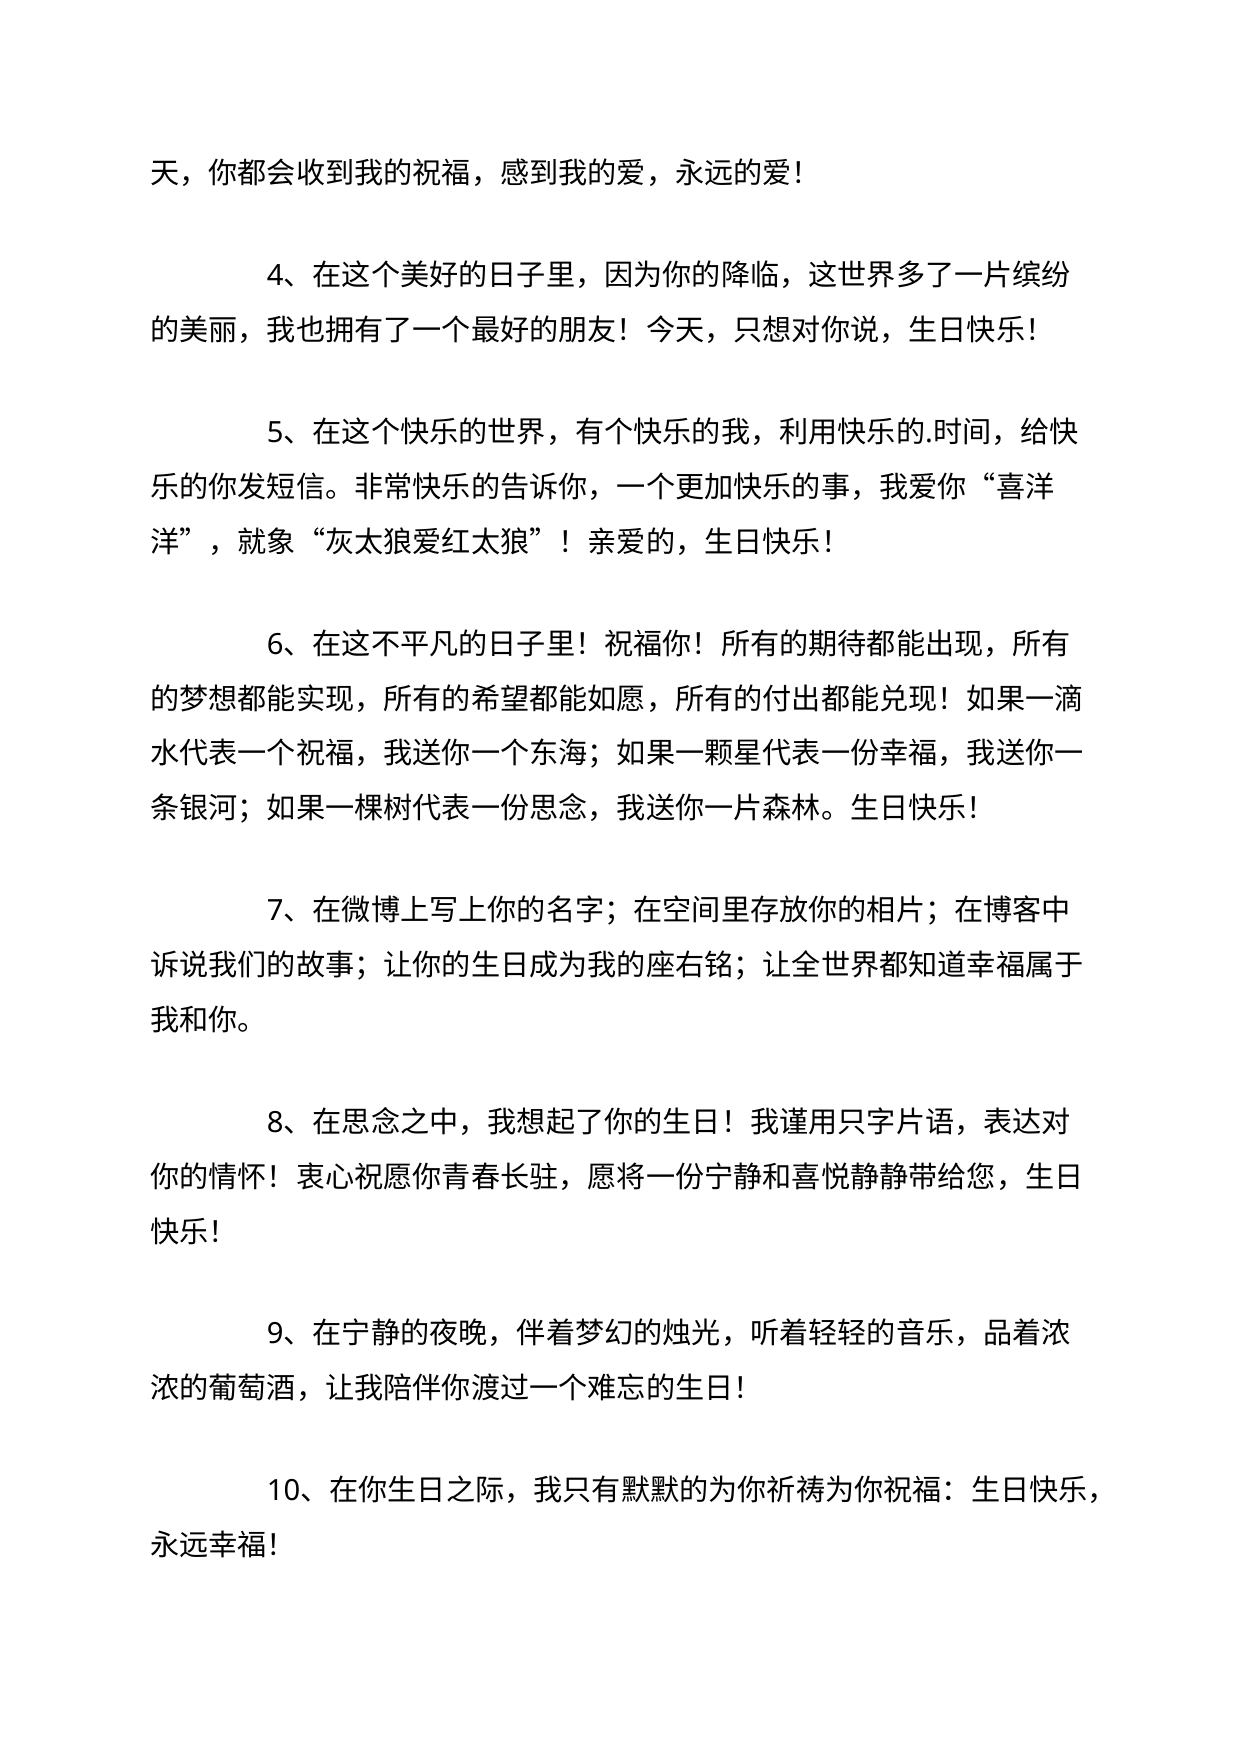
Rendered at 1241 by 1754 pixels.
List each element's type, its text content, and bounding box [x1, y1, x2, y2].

text 10、在你生日之际，我只有默默的为你祈祷为你祝福：生日快乐，永远幸福！ [150, 1467, 1090, 1564]
text 6、在这不平凡的日子里！祝福你！所有的期待都能出现，所有的梦想都能实现，所有的希望都能如愿，所有的付出都能兑现！如果一滴水代表一个祝福，我送你一个东海；如果一颗星代表一份幸福，我送你一条银河；如果一棵树代表一份思念，我送你一片森林。生日快乐！ [150, 620, 1090, 827]
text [150, 150, 1090, 192]
text 9、在宁静的夜晚，伴着梦幻的烛光，听着轻轻的音乐，品着浓浓的葡萄酒，让我陪伴你渡过一个难忘的生日！ [150, 1310, 1090, 1407]
text 4、在这个美好的日子里，因为你的降临，这世界多了一片缤纷的美丽，我也拥有了一个最好的朋友！今天，只想对你说，生日快乐！ [150, 252, 1090, 349]
text 5、在这个快乐的世界，有个快乐的我，利用快乐的.时间，给快乐的你发短信。非常快乐的告诉你，一个更加快乐的事，我爱你“喜洋洋”，就象“灰太狼爱红太狼”！亲爱的，生日快乐！ [150, 408, 1090, 561]
text 8、在思念之中，我想起了你的生日！我谨用只字片语，表达对你的情怀！衷心祝愿你青春长驻，愿将一份宁静和喜悦静静带给您，生日快乐！ [150, 1098, 1090, 1251]
text 7、在微博上写上你的名字；在空间里存放你的相片；在博客中诉说我们的故事；让你的生日成为我的座右铭；让全世界都知道幸福属于我和你。 [150, 887, 1090, 1039]
